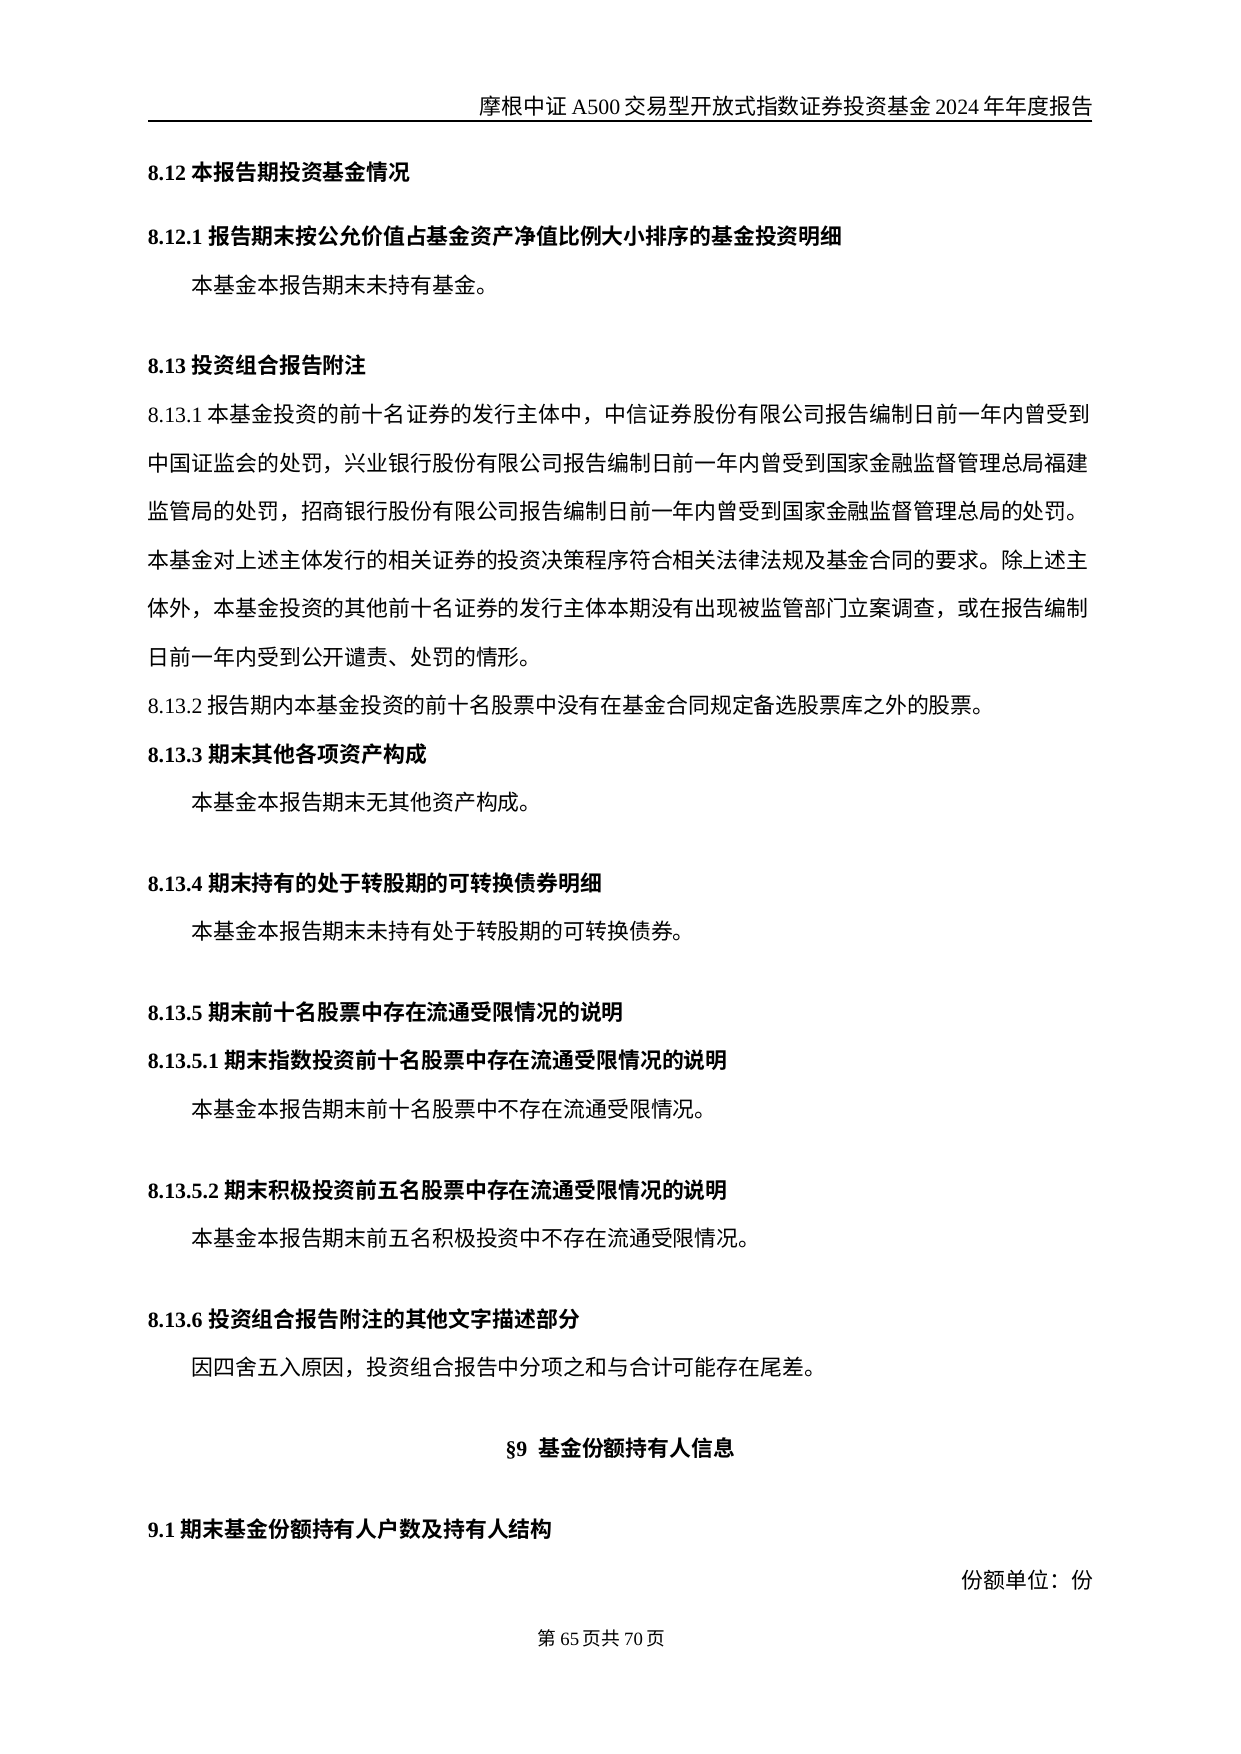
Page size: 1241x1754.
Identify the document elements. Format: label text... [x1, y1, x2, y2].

text 8.13.3 期末其他各项资产构成 [148, 736, 1092, 769]
text 8.13.4 期末持有的处于转股期的可转换债券明细 [148, 866, 1092, 898]
text 本基金本报告期末前十名股票中不存在流通受限情况。 [148, 1091, 1092, 1124]
text 8.13.6 投资组合报告附注的其他文字描述部分 [148, 1301, 1092, 1334]
text 8.13.5.1 期末指数投资前十名股票中存在流通受限情况的说明 [148, 1043, 1092, 1076]
subtitle 8.13 投资组合报告附注 [148, 348, 1092, 381]
text 本基金本报告期末无其他资产构成。 [148, 785, 1092, 817]
text 本基金对上述主体发行的相关证券的投资决策程序符合相关法律法规及基金合同的要求。除上述主体外，本基金投资的其他前十名证券的发行主体本期没有出现被监管部门立案调查，或在报告编制日前一年内受到公开谴责、处罚的情形。 [148, 542, 1092, 672]
text 本基金本报告期末前五名积极投资中不存在流通受限情况。 [148, 1221, 1092, 1253]
text 8.13.5 期末前十名股票中存在流通受限情况的说明 [148, 995, 1092, 1027]
text 因四舍五入原因，投资组合报告中分项之和与合计可能存在尾差。 [148, 1350, 1092, 1382]
text 8.13.2报告期内本基金投资的前十名股票中没有在基金合同规定备选股票库之外的股票。 [148, 688, 1092, 721]
text 本基金本报告期末未持有处于转股期的可转换债券。 [148, 914, 1092, 946]
subtitle 9.1 期末基金份额持有人户数及持有人结构 [148, 1511, 1092, 1544]
text 8.13.5.2 期末积极投资前五名股票中存在流通受限情况的说明 [148, 1172, 1092, 1205]
subtitle 8.12 本报告期投资基金情况 [148, 154, 1092, 187]
text 8.13.1本基金投资的前十名证券的发行主体中，中信证券股份有限公司报告编制日前一年内曾受到中国证监会的处罚，兴业银行股份有限公司报告编制日前一年内曾受到国家金融监督管理总局福建监管局的处罚，招商银行股份有限公司报告编制日前一年内曾受到国家金融监督管理总局的处罚。 [148, 396, 1092, 526]
subtitle §9 基金份额持有人信息 [148, 1431, 1092, 1463]
text 本基金本报告期末未持有基金。 [148, 267, 1092, 300]
text 8.12.1 报告期末按公允价值占基金资产净值比例大小排序的基金投资明细 [148, 219, 1092, 251]
text 份额单位：份 [149, 1563, 1092, 1595]
